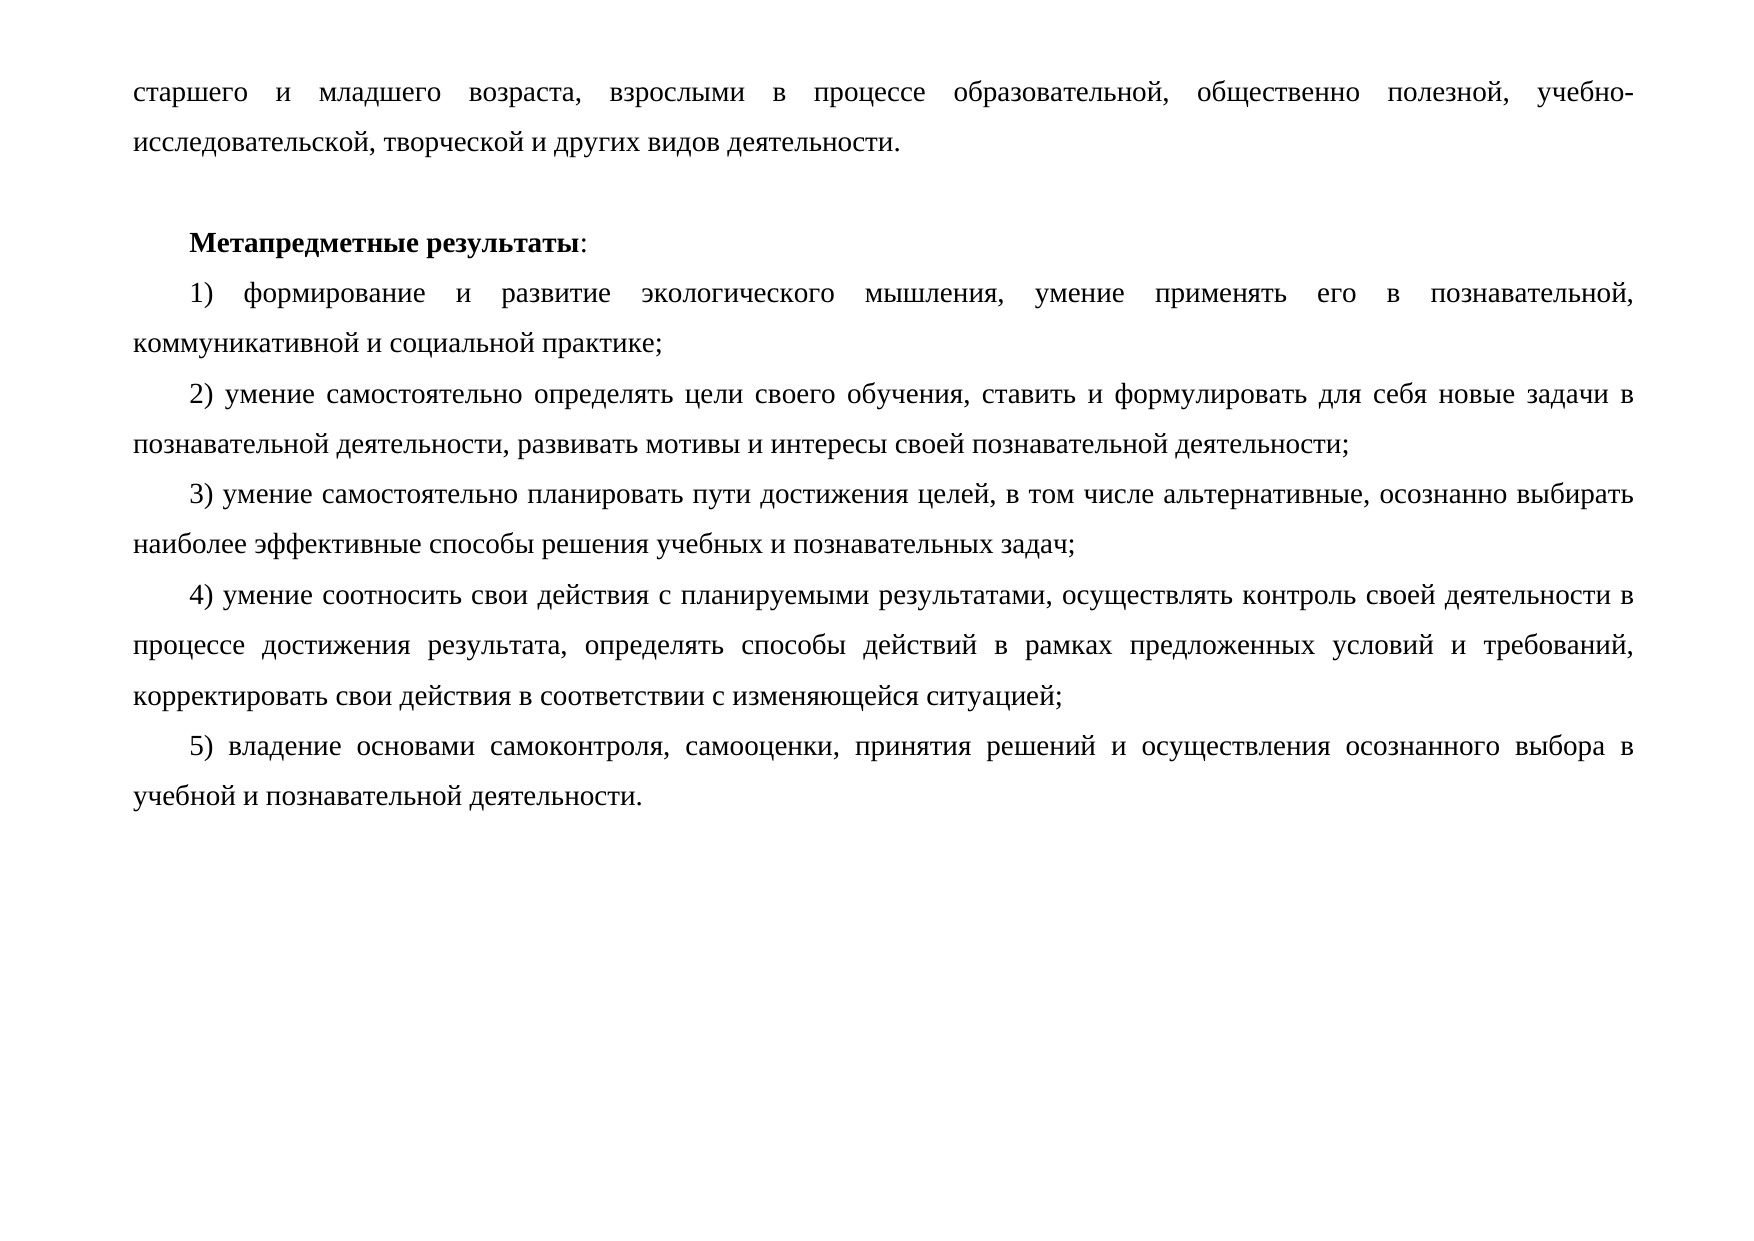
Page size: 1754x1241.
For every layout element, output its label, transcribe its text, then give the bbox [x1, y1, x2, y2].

text 2) умение самостоятельно определять цели своего обучения, ставить и формулировать для себя новые задачи в познавательной деятельности, развивать мотивы и интересы своей познавательной деятельности; [133, 376, 1636, 459]
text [133, 74, 1636, 158]
text 1) формирование и развитие экологического мышления, умение применять его в познавательной, коммуникативной и социальной практике; [133, 275, 1636, 359]
text 4) умение соотносить свои действия с планируемыми результатами, осуществлять контроль своей деятельности в процессе достижения результата, определять способы действий в рамках предложенных условий и требований, корректировать свои действия в соответствии с изменяющейся ситуацией; [133, 577, 1636, 711]
text Метапредметные результаты: [133, 225, 1636, 258]
text 3) умение самостоятельно планировать пути достижения целей, в том числе альтернативные, осознанно выбирать наиболее эффективные способы решения учебных и познавательных задач; [133, 476, 1636, 560]
text 5) владение основами самоконтроля, самооценки, принятия решений и осуществления осознанного выбора в учебной и познавательной деятельности. [133, 728, 1636, 812]
